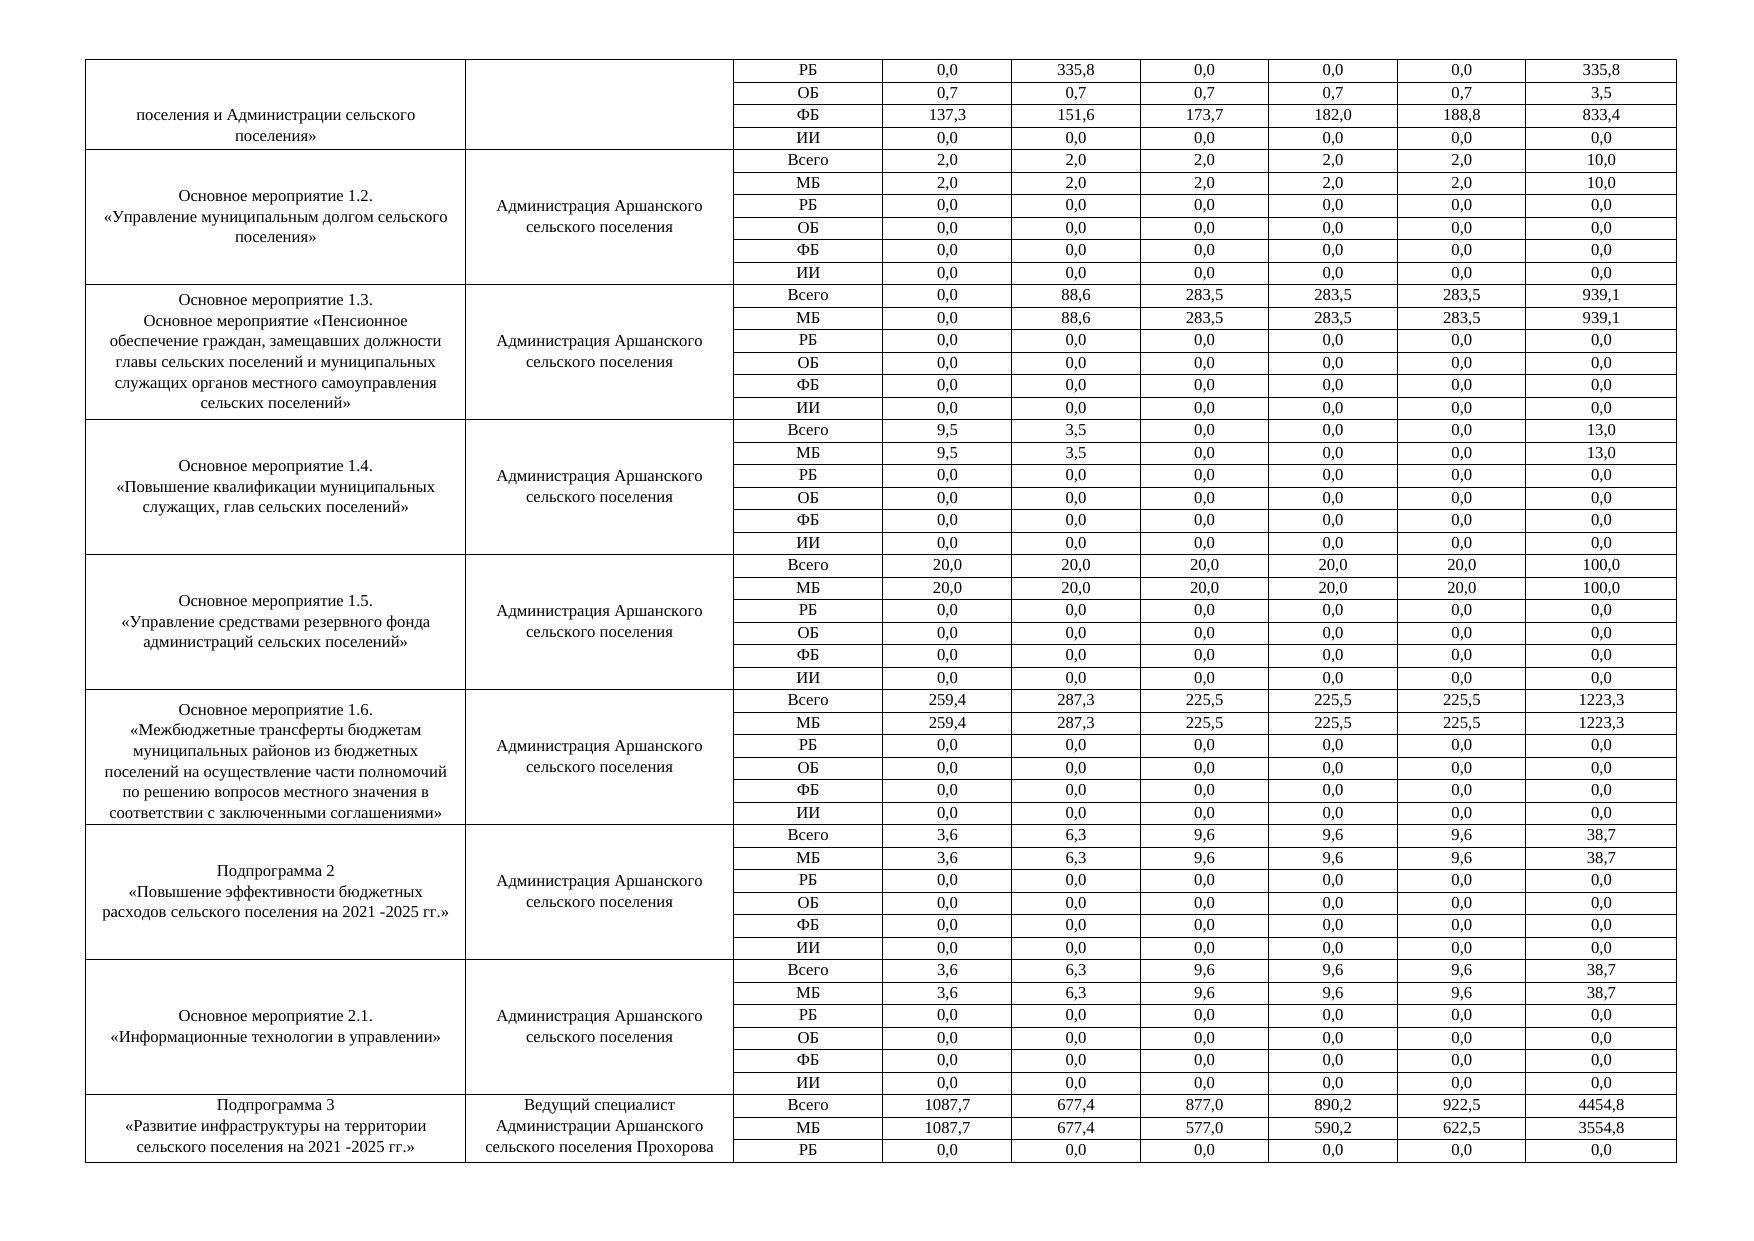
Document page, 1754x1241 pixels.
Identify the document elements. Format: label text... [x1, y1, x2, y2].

table_cell 0,7 [1398, 83, 1525, 104]
table_cell 0,0 [883, 735, 1011, 757]
table_cell 225,5 [1398, 690, 1525, 712]
table_cell 0,0 [883, 1028, 1011, 1049]
table_cell 2,0 [883, 173, 1011, 194]
table_cell 0,0 [1269, 1005, 1397, 1027]
table_cell 0,0 [1269, 645, 1397, 667]
table_cell 0,0 [1141, 1028, 1268, 1049]
table_cell 0,0 [1141, 1005, 1268, 1027]
table_cell 0,0 [1398, 803, 1525, 824]
table_cell Подпрограмма 2 «Повышение эффективности бюджетных расходов сельского поселения на 2021 -2025 гг.» [86, 825, 465, 959]
table_cell 0,0 [1269, 375, 1397, 397]
table_cell 0,0 [1269, 465, 1397, 487]
table_cell 3,5 [1526, 83, 1676, 104]
table_cell 2,0 [1012, 150, 1140, 172]
table_cell 0,0 [883, 285, 1011, 307]
table_cell 0,0 [883, 465, 1011, 487]
table_cell 259,4 [883, 690, 1011, 712]
table_cell 0,0 [883, 128, 1011, 149]
table_cell 137,3 [883, 105, 1011, 127]
table_cell 20,0 [1398, 578, 1525, 599]
table_cell ОБ [734, 488, 882, 509]
table_cell 0,0 [1398, 240, 1525, 262]
table_cell 0,0 [1398, 780, 1525, 802]
table_cell 0,0 [1141, 915, 1268, 937]
table_cell 182,0 [1269, 105, 1397, 127]
table_cell 0,0 [1398, 938, 1525, 959]
table_cell 0,0 [1012, 195, 1140, 217]
table_cell 6,3 [1012, 848, 1140, 869]
table_cell 0,0 [1526, 870, 1676, 892]
table_cell 590,2 [1269, 1118, 1397, 1139]
table_cell 0,0 [1398, 398, 1525, 419]
table_cell 335,8 [1526, 60, 1676, 82]
table_cell 0,0 [1526, 915, 1676, 937]
table_cell РБ [734, 870, 882, 892]
table_cell 622,5 [1398, 1118, 1525, 1139]
table_cell 0,0 [1269, 420, 1397, 442]
table_cell 0,0 [883, 488, 1011, 509]
table_cell 9,6 [1398, 825, 1525, 847]
table_cell РБ [734, 465, 882, 487]
table_cell 0,0 [1012, 330, 1140, 352]
table_cell 0,0 [1141, 420, 1268, 442]
table_cell 20,0 [1012, 578, 1140, 599]
table_cell 0,0 [1141, 870, 1268, 892]
table_cell ФБ [734, 105, 882, 127]
table_cell 1087,7 [883, 1095, 1011, 1117]
table_cell 0,0 [1526, 735, 1676, 757]
table_cell 2,0 [1012, 173, 1140, 194]
table_cell МБ [734, 173, 882, 194]
table_cell 0,0 [1141, 510, 1268, 532]
table_cell 0,0 [1012, 938, 1140, 959]
table_cell 890,2 [1269, 1095, 1397, 1117]
table_cell 0,0 [883, 758, 1011, 779]
table_cell Основное мероприятие 2.1. «Информационные технологии в управлении» [86, 960, 465, 1094]
table_cell 0,0 [1141, 353, 1268, 374]
table_cell 283,5 [1141, 308, 1268, 329]
table_cell 3,5 [1012, 420, 1140, 442]
table_cell ИИ [734, 938, 882, 959]
table_cell 9,6 [1269, 825, 1397, 847]
table_cell Основное мероприятие 1.2. «Управление муниципальным долгом сельского поселения» [86, 150, 465, 284]
table_cell 88,6 [1012, 285, 1140, 307]
table_cell 38,7 [1526, 825, 1676, 847]
table_cell 0,0 [1398, 263, 1525, 284]
table_cell 225,5 [1269, 713, 1397, 734]
table_cell 0,0 [1269, 623, 1397, 644]
table_cell 20,0 [883, 578, 1011, 599]
table_cell 0,0 [1012, 1073, 1140, 1094]
table_cell 9,6 [1398, 960, 1525, 982]
table_cell 0,0 [1141, 645, 1268, 667]
table_cell 1223,3 [1526, 713, 1676, 734]
table_cell 0,0 [1526, 375, 1676, 397]
table_cell 0,0 [1526, 1050, 1676, 1072]
table_cell 0,0 [1012, 1005, 1140, 1027]
table_cell 9,6 [1398, 983, 1525, 1004]
table_cell ОБ [734, 893, 882, 914]
table_cell 0,0 [1398, 645, 1525, 667]
table_cell 0,0 [1141, 263, 1268, 284]
table_cell 9,5 [883, 420, 1011, 442]
table_cell 0,0 [883, 60, 1011, 82]
table_cell 939,1 [1526, 285, 1676, 307]
table_cell 0,0 [1398, 623, 1525, 644]
table_cell ИИ [734, 1073, 882, 1094]
table_cell 0,0 [1398, 533, 1525, 554]
table_cell ФБ [734, 375, 882, 397]
table_cell 2,0 [1269, 173, 1397, 194]
table_cell 0,0 [1269, 195, 1397, 217]
table_cell 20,0 [1141, 578, 1268, 599]
table_cell 6,3 [1012, 983, 1140, 1004]
table_cell 20,0 [1269, 578, 1397, 599]
table_cell ФБ [734, 510, 882, 532]
table_cell 0,0 [1269, 263, 1397, 284]
table_cell 0,0 [1141, 758, 1268, 779]
table_cell 939,1 [1526, 308, 1676, 329]
table_cell 0,0 [883, 893, 1011, 914]
table_cell 0,0 [1526, 623, 1676, 644]
table_cell Администрация Аршанского сельского поселения [466, 555, 733, 689]
table_cell 0,0 [1269, 1028, 1397, 1049]
table_cell 1223,3 [1526, 690, 1676, 712]
table_cell 287,3 [1012, 690, 1140, 712]
table_cell 100,0 [1526, 555, 1676, 577]
table_cell 0,0 [1141, 533, 1268, 554]
table_cell 0,0 [1141, 893, 1268, 914]
table_cell 0,7 [1141, 83, 1268, 104]
table_cell 0,0 [1012, 1028, 1140, 1049]
table_cell 1087,7 [883, 1118, 1011, 1139]
table_cell 9,6 [1269, 960, 1397, 982]
table_cell 9,6 [1141, 848, 1268, 869]
table_cell ОБ [734, 758, 882, 779]
table_cell 0,0 [883, 645, 1011, 667]
table_cell РБ [734, 60, 882, 82]
table_cell 0,0 [1141, 780, 1268, 802]
table_cell 0,0 [1012, 915, 1140, 937]
table_cell 0,0 [1269, 240, 1397, 262]
table_cell 0,0 [1526, 803, 1676, 824]
table_cell 173,7 [1141, 105, 1268, 127]
table_cell 0,0 [1526, 1005, 1676, 1027]
table_cell 100,0 [1526, 578, 1676, 599]
table_cell Основное мероприятие 1.4. «Повышение квалификации муниципальных служащих, глав сельских поселений» [86, 420, 465, 554]
table_cell 0,0 [1269, 510, 1397, 532]
table_cell 0,0 [1269, 1050, 1397, 1072]
table_cell ИИ [734, 803, 882, 824]
table_cell 0,0 [1012, 488, 1140, 509]
table_cell 0,0 [883, 240, 1011, 262]
table_cell 6,3 [1012, 825, 1140, 847]
table_cell 0,0 [1398, 735, 1525, 757]
table_cell 38,7 [1526, 960, 1676, 982]
table_cell 0,0 [1141, 623, 1268, 644]
table_cell 9,5 [883, 443, 1011, 464]
table_cell 0,0 [1398, 668, 1525, 689]
table_cell Всего [734, 555, 882, 577]
table_cell ФБ [734, 915, 882, 937]
table_cell 0,0 [1141, 803, 1268, 824]
table_cell 0,0 [1269, 915, 1397, 937]
table_cell ОБ [734, 623, 882, 644]
table_cell 0,0 [1269, 60, 1397, 82]
table_cell 0,0 [883, 668, 1011, 689]
table_cell РБ [734, 735, 882, 757]
table_cell 225,5 [1398, 713, 1525, 734]
table_cell 0,0 [883, 1050, 1011, 1072]
table_cell 0,0 [1398, 195, 1525, 217]
table_cell ОБ [734, 353, 882, 374]
table_cell Всего [734, 1095, 882, 1117]
table_cell 13,0 [1526, 443, 1676, 464]
table_cell ФБ [734, 780, 882, 802]
table_cell 0,0 [1141, 1050, 1268, 1072]
table_cell РБ [734, 1140, 882, 1162]
table_cell 0,0 [1269, 533, 1397, 554]
table_cell 0,0 [1526, 938, 1676, 959]
table_cell 0,0 [1398, 1050, 1525, 1072]
table_cell 9,6 [1141, 825, 1268, 847]
table_cell Основное мероприятие 1.6. «Межбюджетные трансферты бюджетам муниципальных районов из бюджетных поселений на осуществление части полномочий по решению вопросов местного значения в соответствии с заключенными соглашениями» [86, 690, 465, 824]
table_cell 0,0 [1012, 533, 1140, 554]
table_cell 0,0 [1269, 1140, 1397, 1162]
table_cell 0,0 [1398, 915, 1525, 937]
table_cell 677,4 [1012, 1095, 1140, 1117]
table_cell 0,0 [1012, 870, 1140, 892]
table_cell 0,0 [1398, 1028, 1525, 1049]
table_cell ИИ [734, 398, 882, 419]
table_cell 2,0 [1141, 150, 1268, 172]
table_cell 0,0 [1141, 60, 1268, 82]
table_cell 0,0 [883, 1140, 1011, 1162]
table_cell 0,0 [1012, 510, 1140, 532]
table_cell 9,6 [1269, 848, 1397, 869]
table_cell 0,0 [1141, 488, 1268, 509]
table_cell 0,0 [1526, 510, 1676, 532]
table_cell 0,7 [1269, 83, 1397, 104]
table_cell 0,0 [1141, 735, 1268, 757]
table_cell 922,5 [1398, 1095, 1525, 1117]
table_cell 0,0 [1141, 465, 1268, 487]
table_cell 0,0 [1012, 353, 1140, 374]
table_cell 0,0 [1526, 398, 1676, 419]
table_cell 9,6 [1398, 848, 1525, 869]
table_cell 0,0 [1141, 128, 1268, 149]
table_cell Основное мероприятие 1.5. «Управление средствами резервного фонда администраций сельских поселений» [86, 555, 465, 689]
table_cell 0,0 [883, 398, 1011, 419]
table_cell 0,0 [1526, 668, 1676, 689]
table_cell 335,8 [1012, 60, 1140, 82]
table_cell 283,5 [1398, 308, 1525, 329]
table_cell 0,0 [1012, 780, 1140, 802]
table_cell Всего [734, 825, 882, 847]
table_cell 0,0 [1141, 375, 1268, 397]
table_cell 283,5 [1269, 308, 1397, 329]
table_cell 0,0 [1012, 1140, 1140, 1162]
table_cell 0,0 [883, 533, 1011, 554]
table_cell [466, 1095, 733, 1162]
table_cell 0,0 [1269, 803, 1397, 824]
table_cell 0,0 [1141, 330, 1268, 352]
table_cell 0,0 [1398, 465, 1525, 487]
table_cell 0,0 [883, 915, 1011, 937]
table_cell ИИ [734, 263, 882, 284]
table_cell 0,0 [1012, 240, 1140, 262]
table_cell 0,0 [1398, 60, 1525, 82]
table_cell МБ [734, 1118, 882, 1139]
table_cell 151,6 [1012, 105, 1140, 127]
table_cell 0,0 [1269, 735, 1397, 757]
table_cell 0,0 [1012, 465, 1140, 487]
table_cell 0,0 [883, 353, 1011, 374]
table_cell РБ [734, 330, 882, 352]
table_cell Администрация Аршанского сельского поселения [466, 825, 733, 959]
table_cell 0,0 [1141, 195, 1268, 217]
table_cell МБ [734, 578, 882, 599]
table_cell 3,6 [883, 825, 1011, 847]
table_cell 6,3 [1012, 960, 1140, 982]
table_cell 0,0 [1269, 488, 1397, 509]
table_cell ФБ [734, 1050, 882, 1072]
table_cell 0,0 [883, 1073, 1011, 1094]
table_cell 0,0 [1398, 128, 1525, 149]
table_cell 0,0 [1269, 938, 1397, 959]
table_cell 0,0 [1269, 780, 1397, 802]
table_cell 0,0 [1012, 668, 1140, 689]
table_cell 0,0 [1526, 758, 1676, 779]
table_cell 0,0 [1526, 353, 1676, 374]
table_cell 0,0 [1141, 600, 1268, 622]
table_cell 0,0 [883, 1005, 1011, 1027]
table_cell 0,0 [1526, 218, 1676, 239]
table_cell 0,0 [1012, 128, 1140, 149]
table_cell 0,0 [1141, 218, 1268, 239]
table_cell Администрация Аршанского сельского поселения [466, 690, 733, 824]
table_cell 2,0 [1141, 173, 1268, 194]
table_cell 0,0 [883, 330, 1011, 352]
table_cell 0,0 [1012, 600, 1140, 622]
table_cell 0,0 [1269, 218, 1397, 239]
table_cell 20,0 [1269, 555, 1397, 577]
table_cell Администрация Аршанского сельского поселения [466, 960, 733, 1094]
table_cell 0,0 [1398, 218, 1525, 239]
table_cell 0,0 [1012, 803, 1140, 824]
table_cell РБ [734, 195, 882, 217]
table_cell 0,0 [883, 510, 1011, 532]
table_cell Всего [734, 150, 882, 172]
table_cell Всего [734, 690, 882, 712]
table_cell 2,0 [1398, 173, 1525, 194]
table_cell 577,0 [1141, 1118, 1268, 1139]
table_cell 0,0 [1398, 443, 1525, 464]
table_cell 9,6 [1269, 983, 1397, 1004]
table_cell 9,6 [1141, 960, 1268, 982]
table_cell 0,0 [1526, 240, 1676, 262]
table_cell ОБ [734, 83, 882, 104]
table_cell 0,0 [1141, 1073, 1268, 1094]
table_cell 0,0 [1012, 893, 1140, 914]
table_cell 0,0 [1012, 263, 1140, 284]
table_cell 3,5 [1012, 443, 1140, 464]
table_cell 0,0 [1526, 600, 1676, 622]
table_cell 188,8 [1398, 105, 1525, 127]
table_cell 10,0 [1526, 173, 1676, 194]
table_cell 20,0 [883, 555, 1011, 577]
table_cell 677,4 [1012, 1118, 1140, 1139]
table_cell 0,0 [1398, 1140, 1525, 1162]
table_cell 0,0 [1012, 623, 1140, 644]
table_cell 225,5 [1141, 713, 1268, 734]
table_cell 0,0 [1269, 758, 1397, 779]
table_cell 3,6 [883, 960, 1011, 982]
table_cell 0,0 [1398, 488, 1525, 509]
table_cell 0,0 [1398, 1073, 1525, 1094]
table_cell 0,0 [1398, 758, 1525, 779]
table_cell 2,0 [1269, 150, 1397, 172]
table_cell ОБ [734, 218, 882, 239]
table_cell 20,0 [1398, 555, 1525, 577]
table_cell 833,4 [1526, 105, 1676, 127]
table_cell 0,0 [1526, 1028, 1676, 1049]
table_cell Подпрограмма 3 «Развитие инфраструктуры на территории сельского поселения на 2021 -2025 гг.» [86, 1095, 465, 1162]
table_cell 0,0 [1012, 218, 1140, 239]
table_cell ИИ [734, 128, 882, 149]
table_cell 0,0 [883, 263, 1011, 284]
table_cell 0,0 [1141, 240, 1268, 262]
table_cell 0,0 [883, 600, 1011, 622]
table_cell 0,0 [1012, 735, 1140, 757]
table_cell 9,6 [1141, 983, 1268, 1004]
table_cell 0,0 [1398, 510, 1525, 532]
table_cell 0,0 [1141, 398, 1268, 419]
table_cell 0,0 [883, 780, 1011, 802]
table_cell 0,0 [1526, 465, 1676, 487]
table_cell 0,0 [883, 308, 1011, 329]
table_cell 0,7 [1012, 83, 1140, 104]
table_cell 0,0 [883, 870, 1011, 892]
table_cell 20,0 [1012, 555, 1140, 577]
table_cell 0,0 [883, 938, 1011, 959]
table_cell ИИ [734, 668, 882, 689]
table_cell 0,0 [883, 218, 1011, 239]
table_cell 2,0 [883, 150, 1011, 172]
table_cell 3,6 [883, 983, 1011, 1004]
table_cell Всего [734, 285, 882, 307]
table_cell 0,0 [1141, 1140, 1268, 1162]
table_cell 0,0 [1526, 645, 1676, 667]
table_cell 0,0 [1269, 668, 1397, 689]
table_cell МБ [734, 713, 882, 734]
table_cell 4454,8 [1526, 1095, 1676, 1117]
table_cell 0,0 [1012, 375, 1140, 397]
table_cell МБ [734, 308, 882, 329]
table_cell Всего [734, 420, 882, 442]
table_cell 0,0 [1269, 398, 1397, 419]
table_cell 259,4 [883, 713, 1011, 734]
table_cell 0,0 [1141, 668, 1268, 689]
table_cell 38,7 [1526, 983, 1676, 1004]
table_cell 0,7 [883, 83, 1011, 104]
table_cell РБ [734, 600, 882, 622]
table_cell 0,0 [1269, 870, 1397, 892]
table_cell 0,0 [1526, 488, 1676, 509]
table_cell ОБ [734, 1028, 882, 1049]
table_cell МБ [734, 983, 882, 1004]
table_cell 38,7 [1526, 848, 1676, 869]
table_cell 0,0 [1526, 330, 1676, 352]
table_cell 13,0 [1526, 420, 1676, 442]
table_cell 0,0 [1269, 330, 1397, 352]
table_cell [466, 150, 733, 284]
table_cell 88,6 [1012, 308, 1140, 329]
table_cell 283,5 [1141, 285, 1268, 307]
table_cell 0,0 [1526, 893, 1676, 914]
table_cell ФБ [734, 645, 882, 667]
table_cell 3,6 [883, 848, 1011, 869]
table_cell 0,0 [1526, 1140, 1676, 1162]
table_cell 0,0 [1526, 533, 1676, 554]
table_cell 0,0 [1269, 600, 1397, 622]
table_cell 0,0 [1398, 353, 1525, 374]
table_cell 0,0 [1398, 600, 1525, 622]
table_cell 0,0 [1398, 375, 1525, 397]
table_cell 283,5 [1398, 285, 1525, 307]
table_cell 877,0 [1141, 1095, 1268, 1117]
table_cell 0,0 [1269, 443, 1397, 464]
table_cell МБ [734, 443, 882, 464]
table_cell 0,0 [1526, 195, 1676, 217]
table_cell 0,0 [1269, 1073, 1397, 1094]
table_cell 0,0 [1398, 1005, 1525, 1027]
table_cell 10,0 [1526, 150, 1676, 172]
table_cell 0,0 [1012, 645, 1140, 667]
table_cell 2,0 [1398, 150, 1525, 172]
table_cell 0,0 [883, 195, 1011, 217]
table_cell 0,0 [1526, 780, 1676, 802]
table_cell 0,0 [1526, 1073, 1676, 1094]
table_cell 0,0 [1012, 758, 1140, 779]
table_cell 0,0 [1012, 1050, 1140, 1072]
table_cell 0,0 [1269, 128, 1397, 149]
table_cell ФБ [734, 240, 882, 262]
table_cell 0,0 [1269, 893, 1397, 914]
table_cell 0,0 [883, 803, 1011, 824]
table_cell 0,0 [1141, 443, 1268, 464]
table_cell 225,5 [1141, 690, 1268, 712]
table_cell 0,0 [883, 623, 1011, 644]
table_cell 0,0 [1398, 420, 1525, 442]
table_cell 0,0 [1398, 330, 1525, 352]
table_cell Администрация Аршанского сельского поселения [466, 420, 733, 554]
table_cell РБ [734, 1005, 882, 1027]
table_cell 287,3 [1012, 713, 1140, 734]
table_cell МБ [734, 848, 882, 869]
table_cell ИИ [734, 533, 882, 554]
table_cell 3554,8 [1526, 1118, 1676, 1139]
table_cell 0,0 [1398, 870, 1525, 892]
table_cell 0,0 [1269, 353, 1397, 374]
table_cell 283,5 [1269, 285, 1397, 307]
table_cell 0,0 [1526, 128, 1676, 149]
table_cell 0,0 [883, 375, 1011, 397]
table_cell Всего [734, 960, 882, 982]
table_cell 0,0 [1526, 263, 1676, 284]
table_cell 225,5 [1269, 690, 1397, 712]
table_cell Основное мероприятие 1.3. Основное мероприятие «Пенсионное обеспечение граждан, замещавших должности главы сельских поселений и муниципальных служащих органов местного самоуправления сельских поселений» [86, 285, 465, 419]
table_cell 0,0 [1012, 398, 1140, 419]
table_cell Администрация Аршанского сельского поселения [466, 285, 733, 419]
table_cell 20,0 [1141, 555, 1268, 577]
table_cell 0,0 [1398, 893, 1525, 914]
table_cell 0,0 [1141, 938, 1268, 959]
